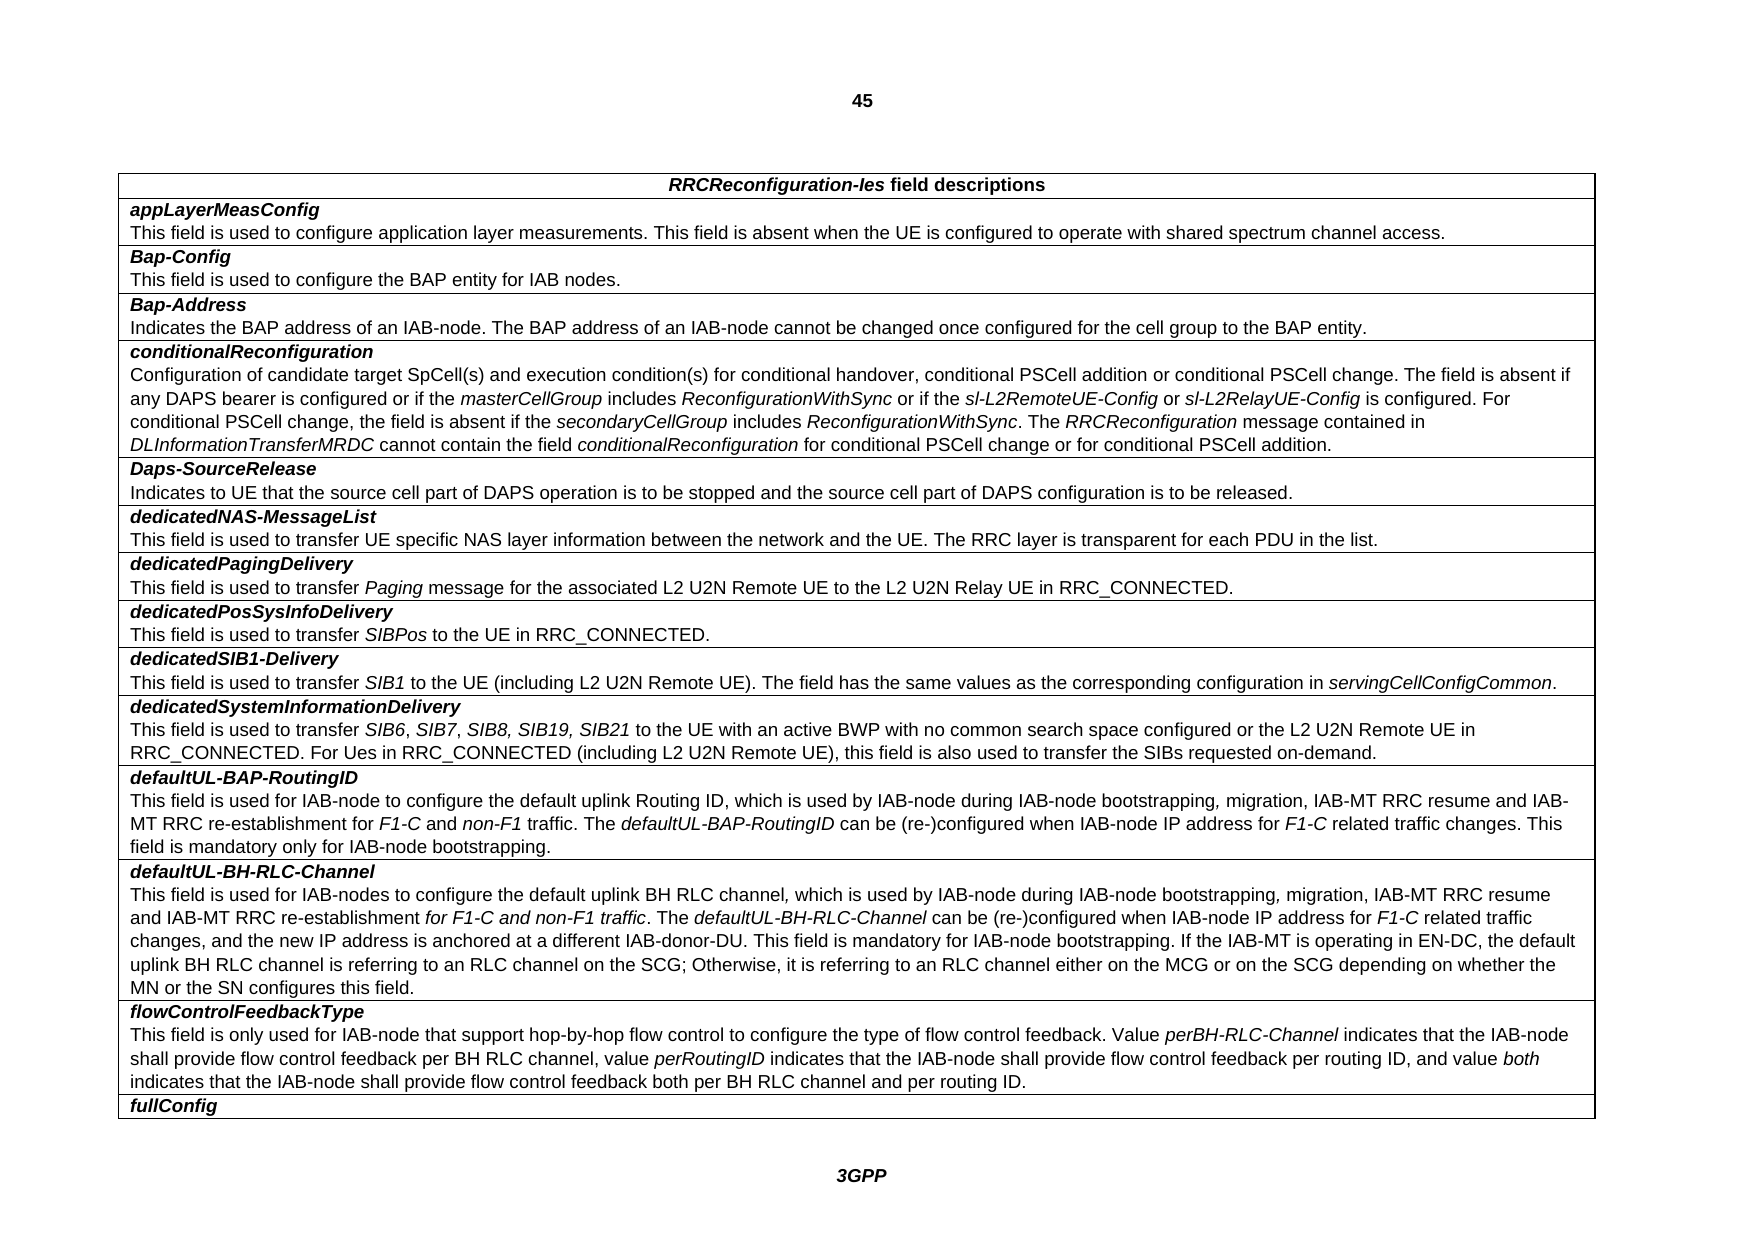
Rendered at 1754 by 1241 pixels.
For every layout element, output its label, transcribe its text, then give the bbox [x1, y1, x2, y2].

table_cell Daps-SourceRelease Indicates to UE that the source cell part of DAPS operation is to be stopped and the source cell part of DAPS configuration is to be released. [119, 458, 1594, 505]
table_cell conditionalReconfiguration Configuration of candidate target SpCell(s) and execution condition(s) for conditional handover, conditional PSCell addition or conditional PSCell change. The field is absent if any DAPS bearer is configured or if the masterCellGroup includes ReconfigurationWithSync or if the sl-L2RemoteUE-Config or sl-L2RelayUE-Config is configured. For conditional PSCell change, the field is absent if the secondaryCellGroup includes ReconfigurationWithSync. The RRCReconfiguration message contained in DLInformationTransferMRDC cannot contain the field conditionalReconfiguration for conditional PSCell change or for conditional PSCell addition. [119, 341, 1594, 457]
table_cell Bap-Config This field is used to configure the BAP entity for IAB nodes. [119, 246, 1594, 292]
table_cell flowControlFeedbackType This field is only used for IAB-node that support hop-by-hop flow control to configure the type of flow control feedback. Value perBH-RLC-Channel indicates that the IAB-node shall provide flow control feedback per BH RLC channel, value perRoutingID indicates that the IAB-node shall provide flow control feedback per routing ID, and value both indicates that the IAB-node shall provide flow control feedback both per BH RLC channel and per routing ID. [119, 1001, 1594, 1094]
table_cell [119, 1095, 1594, 1118]
table_cell dedicatedSystemInformationDelivery This field is used to transfer SIB6, SIB7, SIB8, SIB19, SIB21 to the UE with an active BWP with no common search space configured or the L2 U2N Remote UE in RRC_CONNECTED. For Ues in RRC_CONNECTED (including L2 U2N Remote UE), this field is also used to transfer the SIBs requested on-demand. [119, 696, 1594, 765]
table_cell dedicatedNAS-MessageList This field is used to transfer UE specific NAS layer information between the network and the UE. The RRC layer is transparent for each PDU in the list. [119, 506, 1594, 552]
table_cell dedicatedPagingDelivery This field is used to transfer Paging message for the associated L2 U2N Remote UE to the L2 U2N Relay UE in RRC_CONNECTED. [119, 553, 1594, 600]
table_cell Bap-Address Indicates the BAP address of an IAB-node. The BAP address of an IAB-node cannot be changed once configured for the cell group to the BAP entity. [119, 294, 1594, 340]
table_cell dedicatedPosSysInfoDelivery This field is used to transfer SIBPos to the UE in RRC_CONNECTED. [119, 601, 1594, 647]
table_cell appLayerMeasConfig This field is used to configure application layer measurements. This field is absent when the UE is configured to operate with shared spectrum channel access. [119, 199, 1594, 245]
table_cell dedicatedSIB1-Delivery This field is used to transfer SIB1 to the UE (including L2 U2N Remote UE). The field has the same values as the corresponding configuration in servingCellConfigCommon. [119, 648, 1594, 695]
table_cell defaultUL-BAP-RoutingID This field is used for IAB-node to configure the default uplink Routing ID, which is used by IAB-node during IAB-node bootstrapping, migration, IAB-MT RRC resume and IAB-MT RRC re-establishment for F1-C and non-F1 traffic. The defaultUL-BAP-RoutingID can be (re-)configured when IAB-node IP address for F1-C related traffic changes. This field is mandatory only for IAB-node bootstrapping. [119, 766, 1594, 859]
table_cell defaultUL-BH-RLC-Channel This field is used for IAB-nodes to configure the default uplink BH RLC channel, which is used by IAB-node during IAB-node bootstrapping, migration, IAB-MT RRC resume and IAB-MT RRC re-establishment for F1-C and non-F1 traffic. The defaultUL-BH-RLC-Channel can be (re-)configured when IAB-node IP address for F1-C related traffic changes, and the new IP address is anchored at a different IAB-donor-DU. This field is mandatory for IAB-node bootstrapping. If the IAB-MT is operating in EN-DC, the default uplink BH RLC channel is referring to an RLC channel on the SCG; Otherwise, it is referring to an RLC channel either on the MCG or on the SCG depending on whether the MN or the SN configures this field. [119, 860, 1594, 1000]
table_header RRCReconfiguration-Ies field descriptions [119, 174, 1594, 197]
